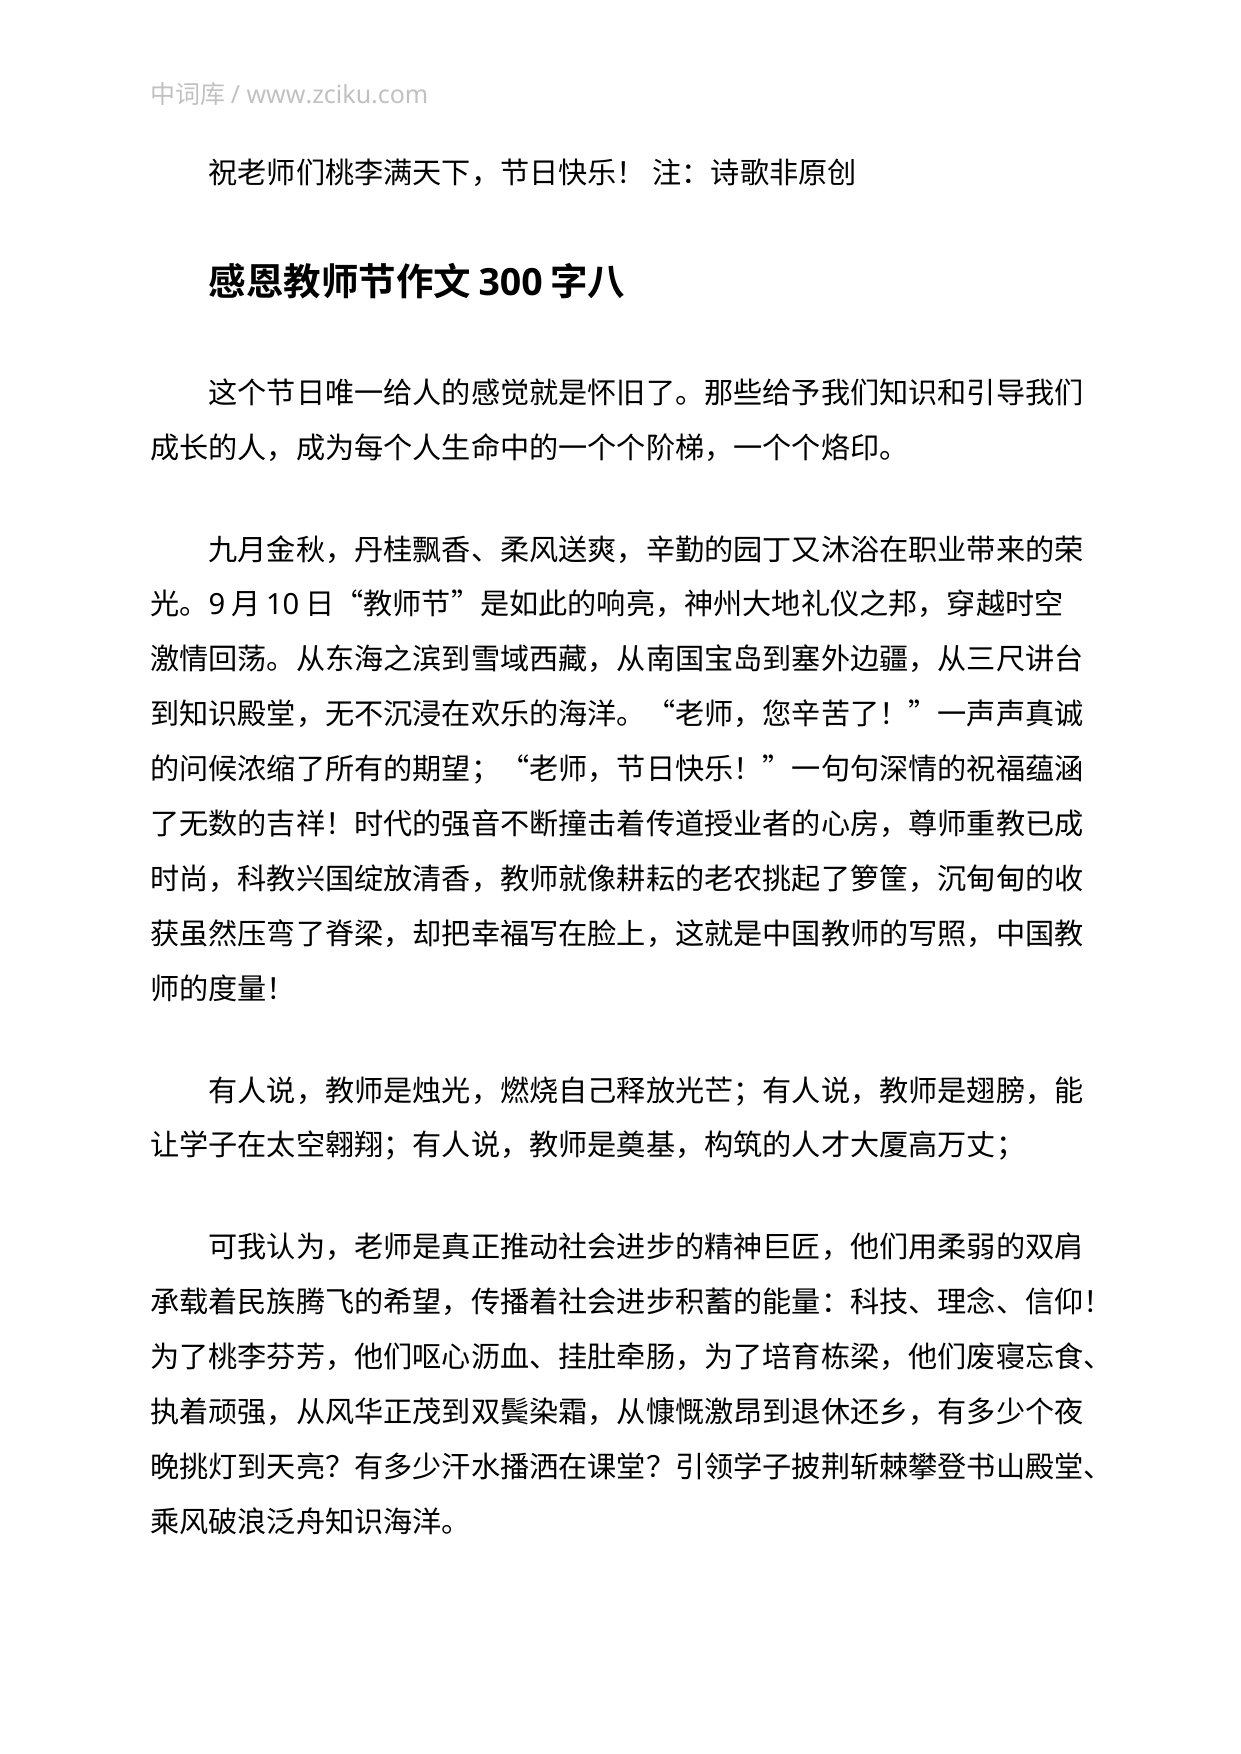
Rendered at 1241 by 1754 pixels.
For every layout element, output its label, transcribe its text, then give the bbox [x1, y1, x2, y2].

text 可我认为，老师是真正推动社会进步的精神巨匠，他们用柔弱的双肩承载着民族腾飞的希望，传播着社会进步积蓄的能量：科技、理念、信仰！为了桃李芬芳，他们呕心沥血、挂肚牵肠，为了培育栋梁，他们废寝忘食、执着顽强，从风华正茂到双鬓染霜，从慷慨激昂到退休还乡，有多少个夜晚挑灯到天亮？有多少汗水播洒在课堂？引领学子披荆斩棘攀登书山殿堂、乘风破浪泛舟知识海洋。 [150, 1224, 1090, 1541]
text 这个节日唯一给人的感觉就是怀旧了。那些给予我们知识和引导我们成长的人，成为每个人生命中的一个个阶梯，一个个烙印。 [150, 369, 1090, 467]
text 感恩教师节作文300字八 [150, 252, 1090, 306]
text 有人说，教师是烛光，燃烧自己释放光芒；有人说，教师是翅膀，能让学子在太空翱翔；有人说，教师是奠基，构筑的人才大厦高万丈； [150, 1067, 1090, 1164]
text 祝老师们桃李满天下，节日快乐！ 注：诗歌非原创 [150, 150, 1090, 192]
text 九月金秋，丹桂飘香、柔风送爽，辛勤的园丁又沐浴在职业带来的荣光。9月10日“教师节”是如此的响亮，神州大地礼仪之邦，穿越时空激情回荡。从东海之滨到雪域西藏，从南国宝岛到塞外边疆，从三尺讲台到知识殿堂，无不沉浸在欢乐的海洋。“老师，您辛苦了！”一声声真诚的问候浓缩了所有的期望；“老师，节日快乐！”一句句深情的祝福蕴涵了无数的吉祥！时代的强音不断撞击着传道授业者的心房，尊师重教已成时尚，科教兴国绽放清香，教师就像耕耘的老农挑起了箩筐，沉甸甸的收获虽然压弯了脊梁，却把幸福写在脸上，这就是中国教师的写照，中国教师的度量！ [150, 526, 1090, 1008]
